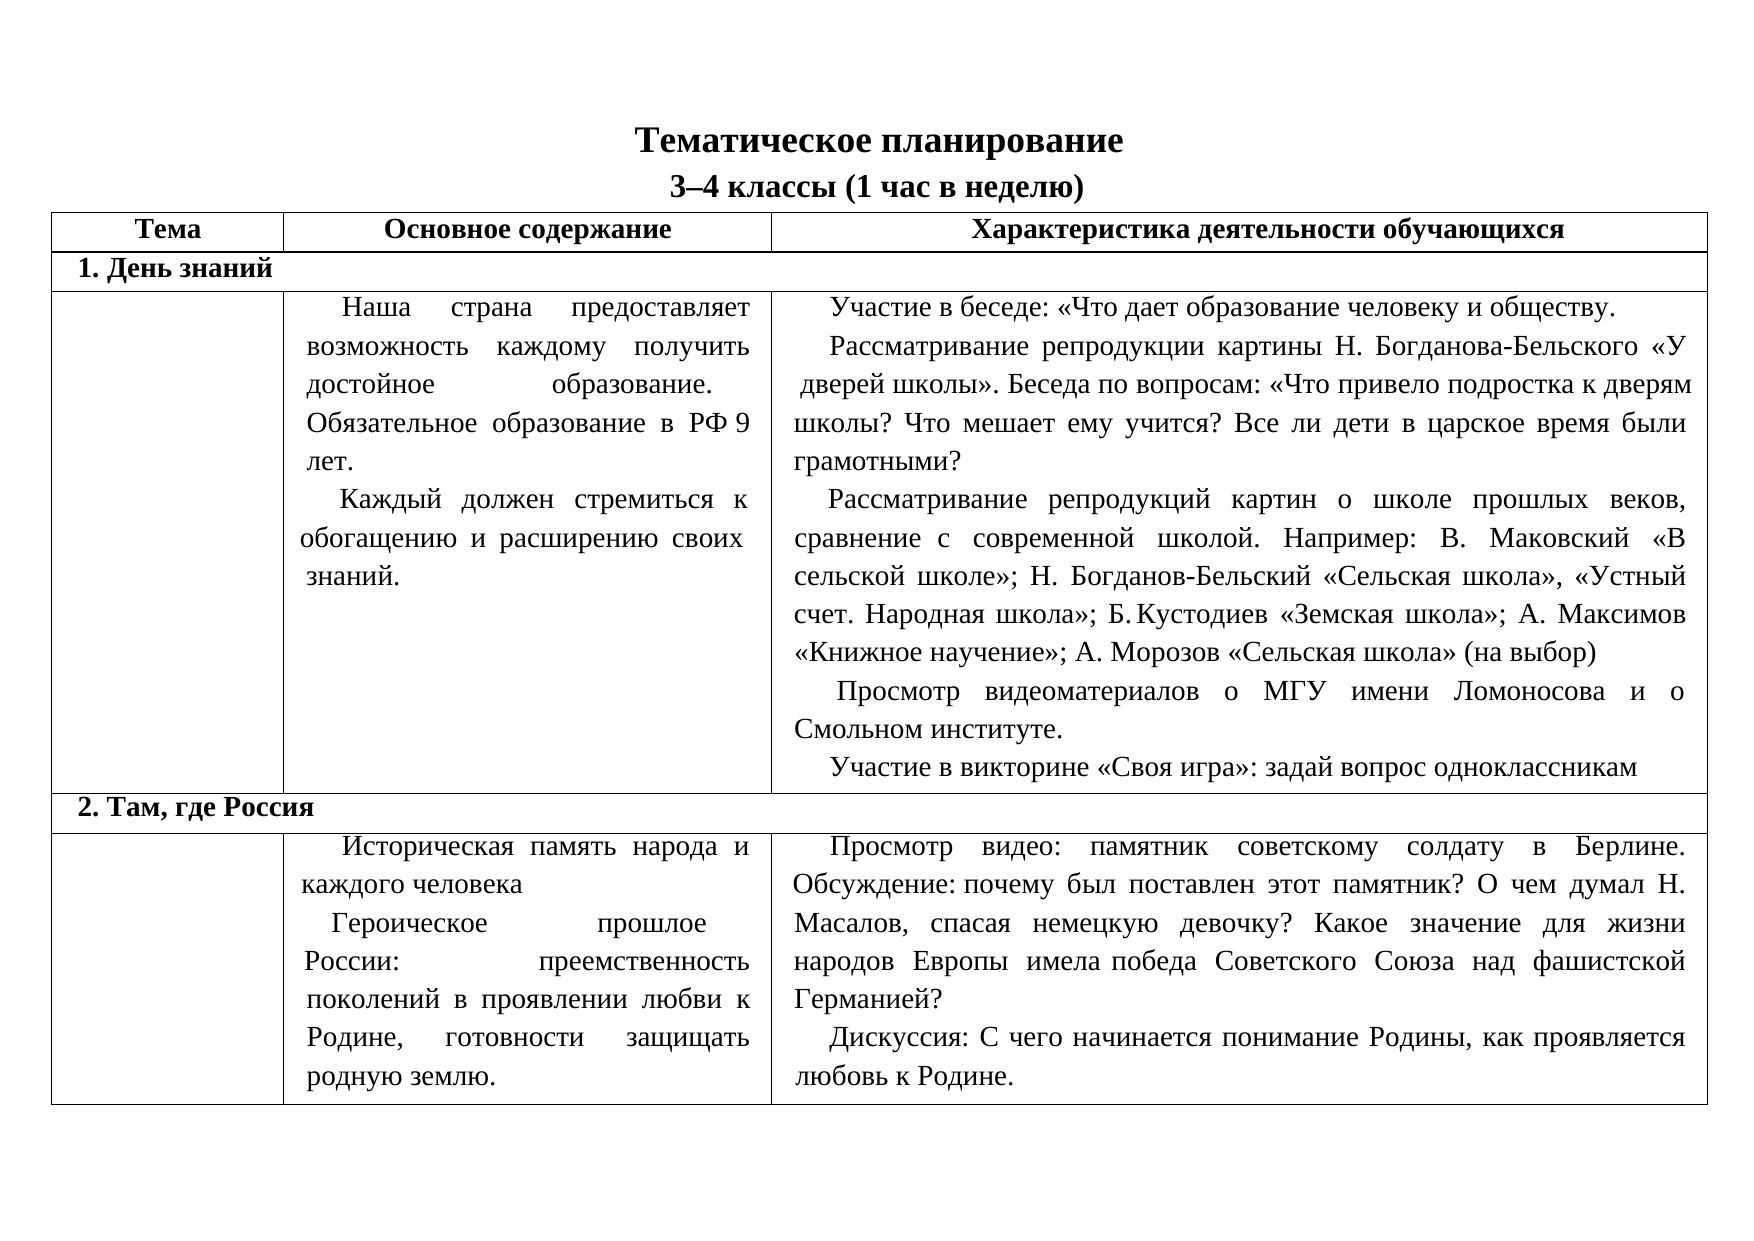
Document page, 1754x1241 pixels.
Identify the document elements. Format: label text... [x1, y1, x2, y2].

text Участие в викторине «Своя игра»: задай вопрос одноклассникам 2. Там, где Россия [77, 749, 1643, 822]
text Тематическое планирование 3–4 классы (1 час в неделю) [634, 118, 1133, 205]
text Обязательное образование в РФ 9 лет. [306, 405, 757, 477]
text Родине, готовности защищать Дискуссия: С чего начинается понимание Родины, как проявляется родную землю. любовь к Родине. [306, 1019, 1692, 1091]
text Смольном институте. [794, 711, 1688, 744]
text Наша страна предоставляет Участие в беседе: «Что дает образование человеку и обществу. возможность каждому получить Рассматривание репродукции картины Н. Богданова-Бельского «У достойное образование. дверей школы». Беседа по вопросам: «Что привело подростка к дверям [306, 289, 1693, 400]
text поколений в проявлении любви к Германией? [306, 981, 1688, 1015]
text Историческая память народа и Просмотр видео: памятник советскому солдату в Берлине. каждого человека Обсуждение: почему был поставлен этот памятник? О чем думал Н. Героическое прошлое Масалов, спасая немецкую девочку? Какое значение для жизни России: преемственность народов Европы имела победа Советского Союза над фашистской [299, 828, 1686, 977]
text Тема Основное содержание Характеристика деятельности обучающихся 1. День знаний [77, 211, 1570, 284]
text школы? Что мешает ему учится? Все ли дети в царское время были грамотными? [794, 405, 1693, 477]
text «Книжное научение»; А. Морозов «Сельская школа» (на выбор) Просмотр видеоматериалов о МГУ имени Ломоносова и о [794, 634, 1692, 706]
text Каждый должен стремиться к Рассматривание репродукций картин о школе прошлых веков, обогащению и расширению своих сравнение с современной школой. Например: В. Маковский «В знаний. сельской школе»; Н. Богданов-Бельский «Сельская школа», «Устный счет. Народная школа»; Б.Кустодиев «Земская школа»; А. Максимов [299, 482, 1686, 630]
